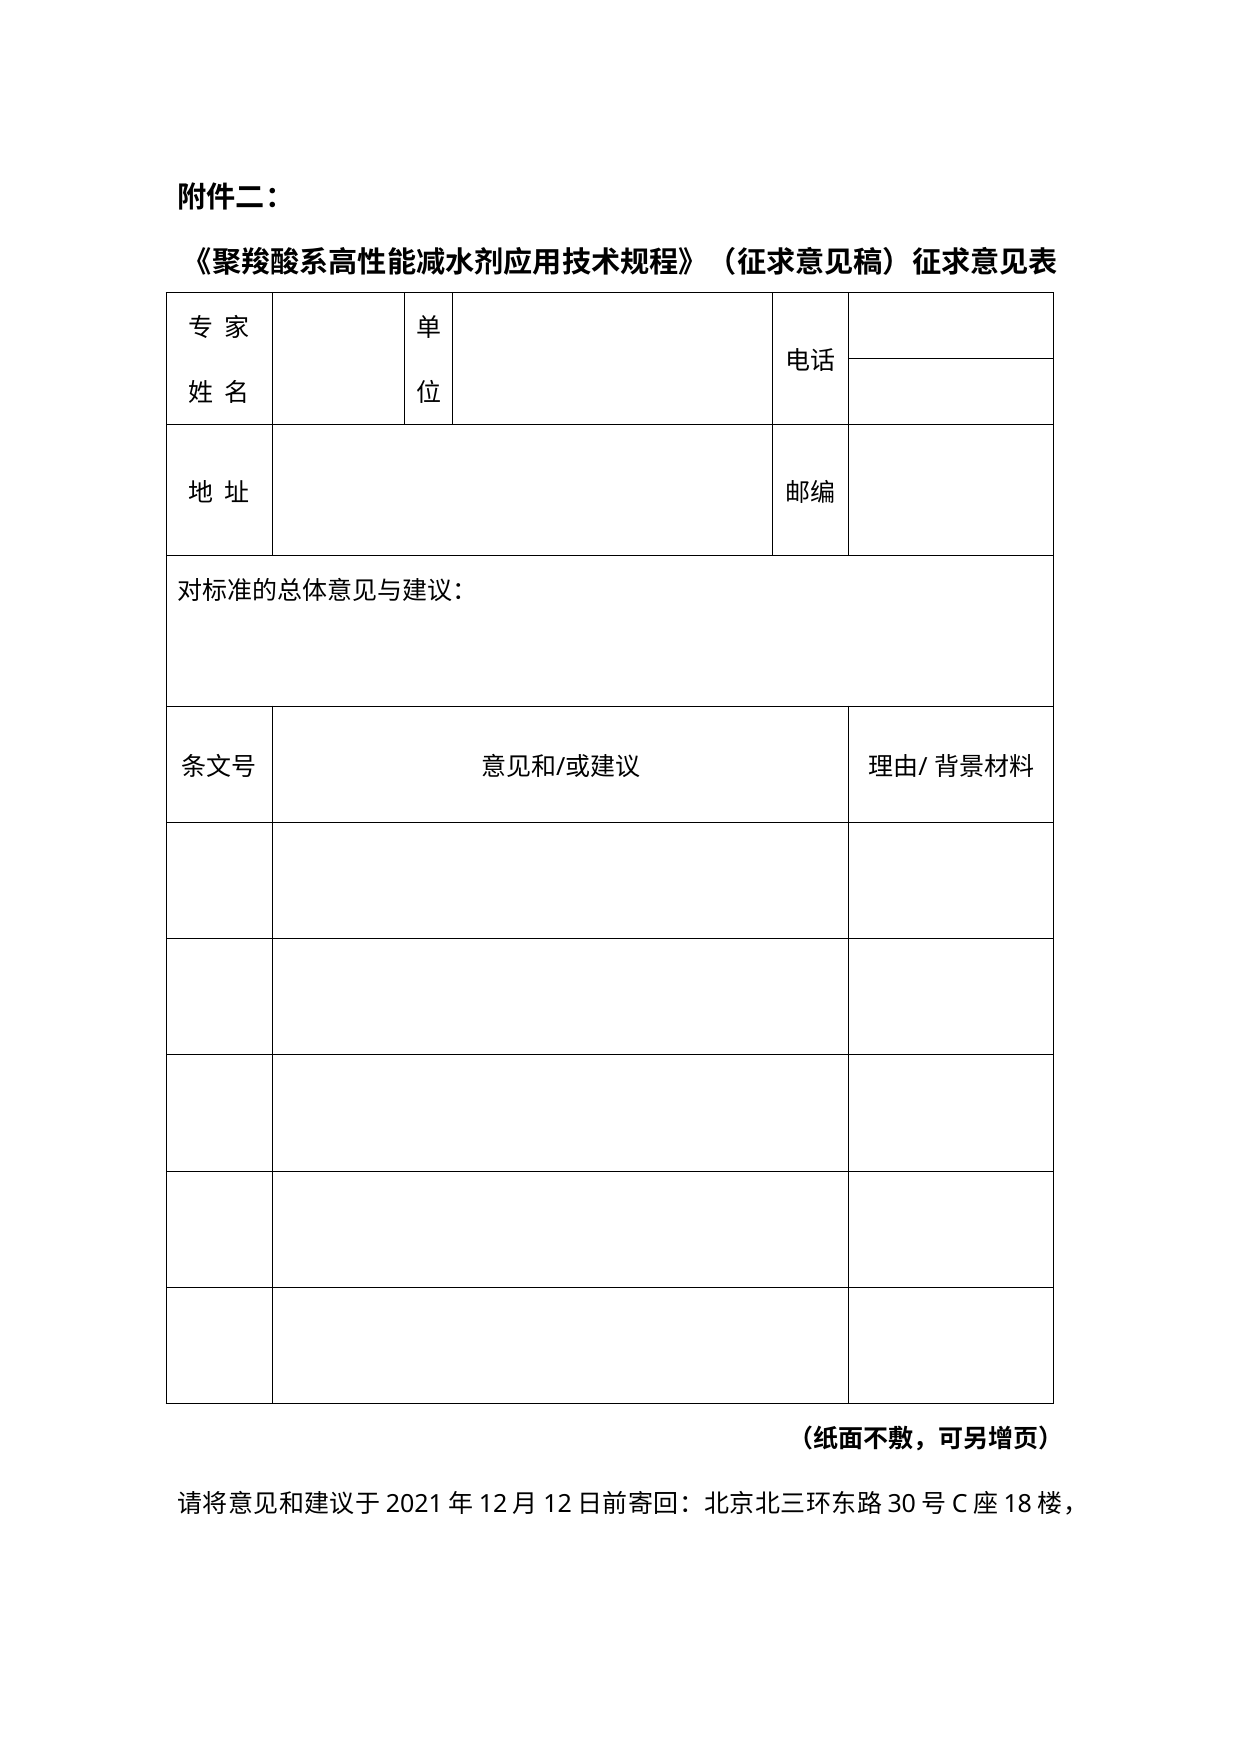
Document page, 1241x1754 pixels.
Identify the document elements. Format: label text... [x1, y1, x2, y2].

text 《聚羧酸系高性能减水剂应用技术规程》（征求意见稿）征求意见表 [177, 227, 1063, 292]
table_cell [167, 823, 272, 938]
table_cell [849, 1055, 1053, 1171]
table_cell [849, 359, 1053, 424]
table_cell [849, 1288, 1053, 1403]
table_cell 对标准的总体意见与建议： [167, 556, 1053, 706]
table_cell [167, 1055, 272, 1171]
table_header [453, 293, 772, 424]
table_header 专 家 姓 名 [167, 293, 272, 424]
table_cell 理由/ 背景材料 [849, 707, 1053, 822]
table_cell [273, 1288, 848, 1403]
table_cell [167, 1288, 272, 1403]
table_cell [273, 939, 848, 1054]
table_cell 邮编 [773, 425, 848, 555]
table_header [273, 293, 404, 424]
text 附件二： [177, 162, 1063, 227]
text （纸面不敷，可另增页） [177, 1404, 1063, 1469]
table_cell [273, 1172, 848, 1287]
table_cell [849, 1172, 1053, 1287]
table_cell [849, 939, 1053, 1054]
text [177, 1469, 1063, 1534]
table_header [849, 293, 1053, 358]
table_cell [167, 939, 272, 1054]
table_cell [849, 823, 1053, 938]
table_cell [849, 425, 1053, 555]
table_cell 意见和/或建议 [273, 707, 848, 822]
table_cell [167, 1172, 272, 1287]
table_cell 条文号 [167, 707, 272, 822]
table_cell [273, 823, 848, 938]
table_cell 地 址 [167, 425, 272, 555]
table_cell [273, 425, 772, 555]
table_cell [273, 1055, 848, 1171]
table_header 单位 [405, 293, 452, 424]
table_header 电话 [773, 293, 848, 424]
